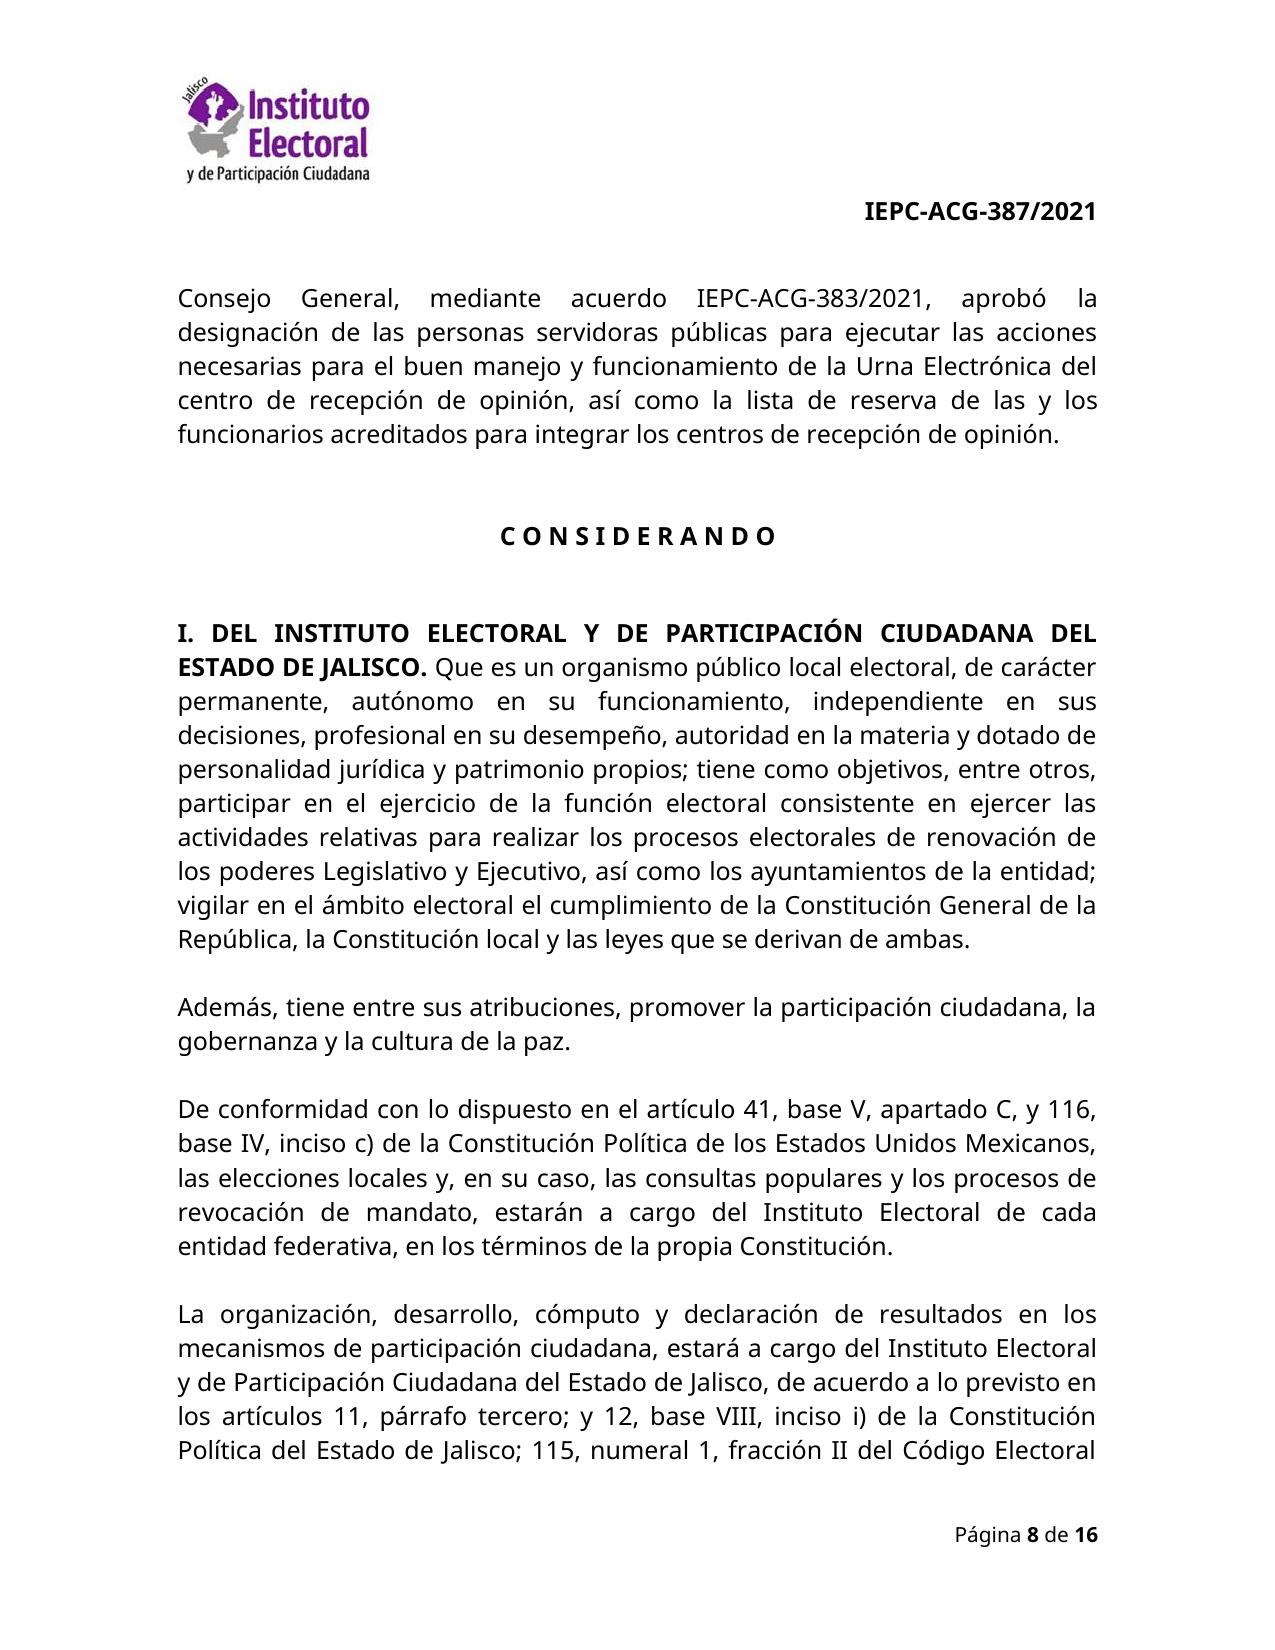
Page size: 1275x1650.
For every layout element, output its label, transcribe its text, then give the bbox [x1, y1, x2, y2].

text I. DEL INSTITUTO ELECTORAL Y DE PARTICIPACIÓN CIUDADANA DEL ESTADO DE JALISCO. Que es un organismo público local electoral, de carácter permanente, autónomo en su funcionamiento, independiente en sus decisiones, profesional en su desempeño, autoridad en la materia y dotado de personalidad jurídica y patrimonio propios; tiene como objetivos, entre otros, participar en el ejercicio de la función electoral consistente en ejercer las actividades relativas para realizar los procesos electorales de renovación de los poderes Legislativo y Ejecutivo, así como los ayuntamientos de la entidad; vigilar en el ámbito electoral el cumplimiento de la Constitución General de la República, la Constitución local y las leyes que se derivan de ambas. [177, 615, 1098, 956]
text De conformidad con lo dispuesto en el artículo 41, base V, apartado C, y 116, base IV, inciso c) de la Constitución Política de los Estados Unidos Mexicanos, las elecciones locales y, en su caso, las consultas populares y los procesos de revocación de mandato, estarán a cargo del Instituto Electoral de cada entidad federativa, en los términos de la propia Constitución. [177, 1092, 1098, 1262]
text C O N S I D E R A N D O [177, 519, 1098, 553]
text Además, tiene entre sus atribuciones, promover la participación ciudadana, la gobernanza y la cultura de la paz. [177, 990, 1098, 1058]
picture [177, 73, 375, 194]
